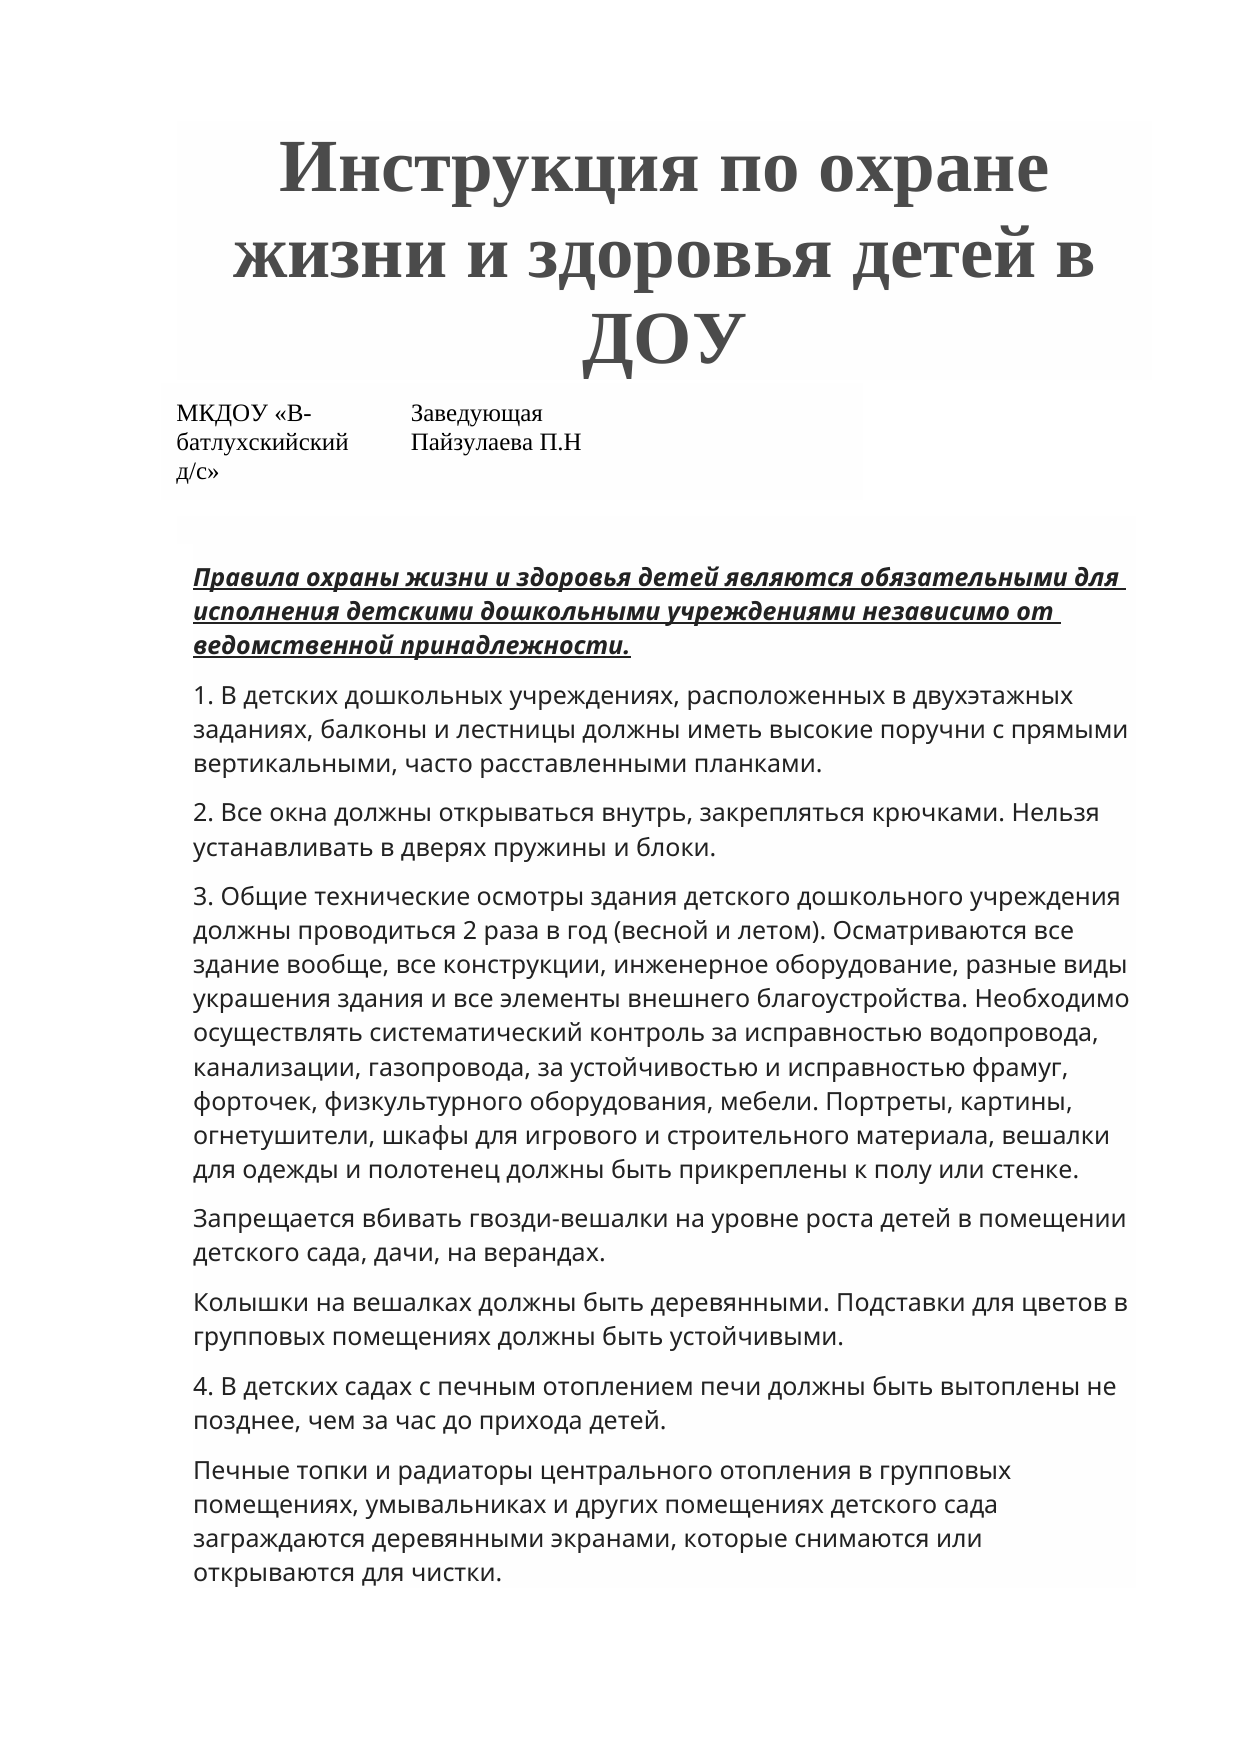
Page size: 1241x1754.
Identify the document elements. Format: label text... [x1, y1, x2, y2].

text 2. Все окна должны открываться внутрь, закрепляться крючками. Нельзя устанавливать в дверях пружины и блоки. [193, 795, 1136, 863]
text Печные топки и радиаторы центрального отопления в групповых помещениях, умывальниках и других помещениях детского сада заграждаются деревянными экранами, которые снимаются или открываются для чистки. [193, 1452, 1136, 1588]
text 3. Общие технические осмотры здания детского дошкольного учреждения должны проводиться 2 раза в год (весной и летом). Осматриваются все здание вообще, все конструкции, инженерное оборудование, разные виды украшения здания и все элементы внешнего благоустройства. Необходимо осуществлять систематический контроль за исправностью водопровода, канализации, газопровода, за устойчивостью и исправностью фрамуг, форточек, физкультурного оборудования, мебели. Портреты, картины, огнетушители, шкафы для игрового и строительного материала, вешалки для одежды и полотенец должны быть прикреплены к полу или стенке. [193, 879, 1136, 1185]
table_header МКДОУ «В-батлухскийский д/с» [161, 383, 395, 500]
text Запрещается вбивать гвозди-вешалки на уровне роста детей в помещении детского сада, дачи, на верандах. [193, 1201, 1136, 1269]
text Инструкция по охране жизни и здоровья детей в ДОУ [177, 121, 1152, 380]
text 4. В детских садах с печным отоплением печи должны быть вытоплены не позднее, чем за час до прихода детей. [193, 1368, 1136, 1437]
table_header Заведующая Пайзулаева П.Н [395, 383, 863, 500]
text Правила охраны жизни и здоровья детей являются обязательными для исполнения детскими дошкольными учреждениями независимо от ведомственной принадлежности. [193, 559, 1136, 662]
text 1. В детских дошкольных учреждениях, расположенных в двухэтажных заданиях, балконы и лестницы должны иметь высокие поручни с прямыми вертикальными, часто расставленными планками. [193, 677, 1136, 779]
text Колышки на вешалках должны быть деревянными. Подставки для цветов в групповых помещениях должны быть устойчивыми. [193, 1285, 1136, 1353]
